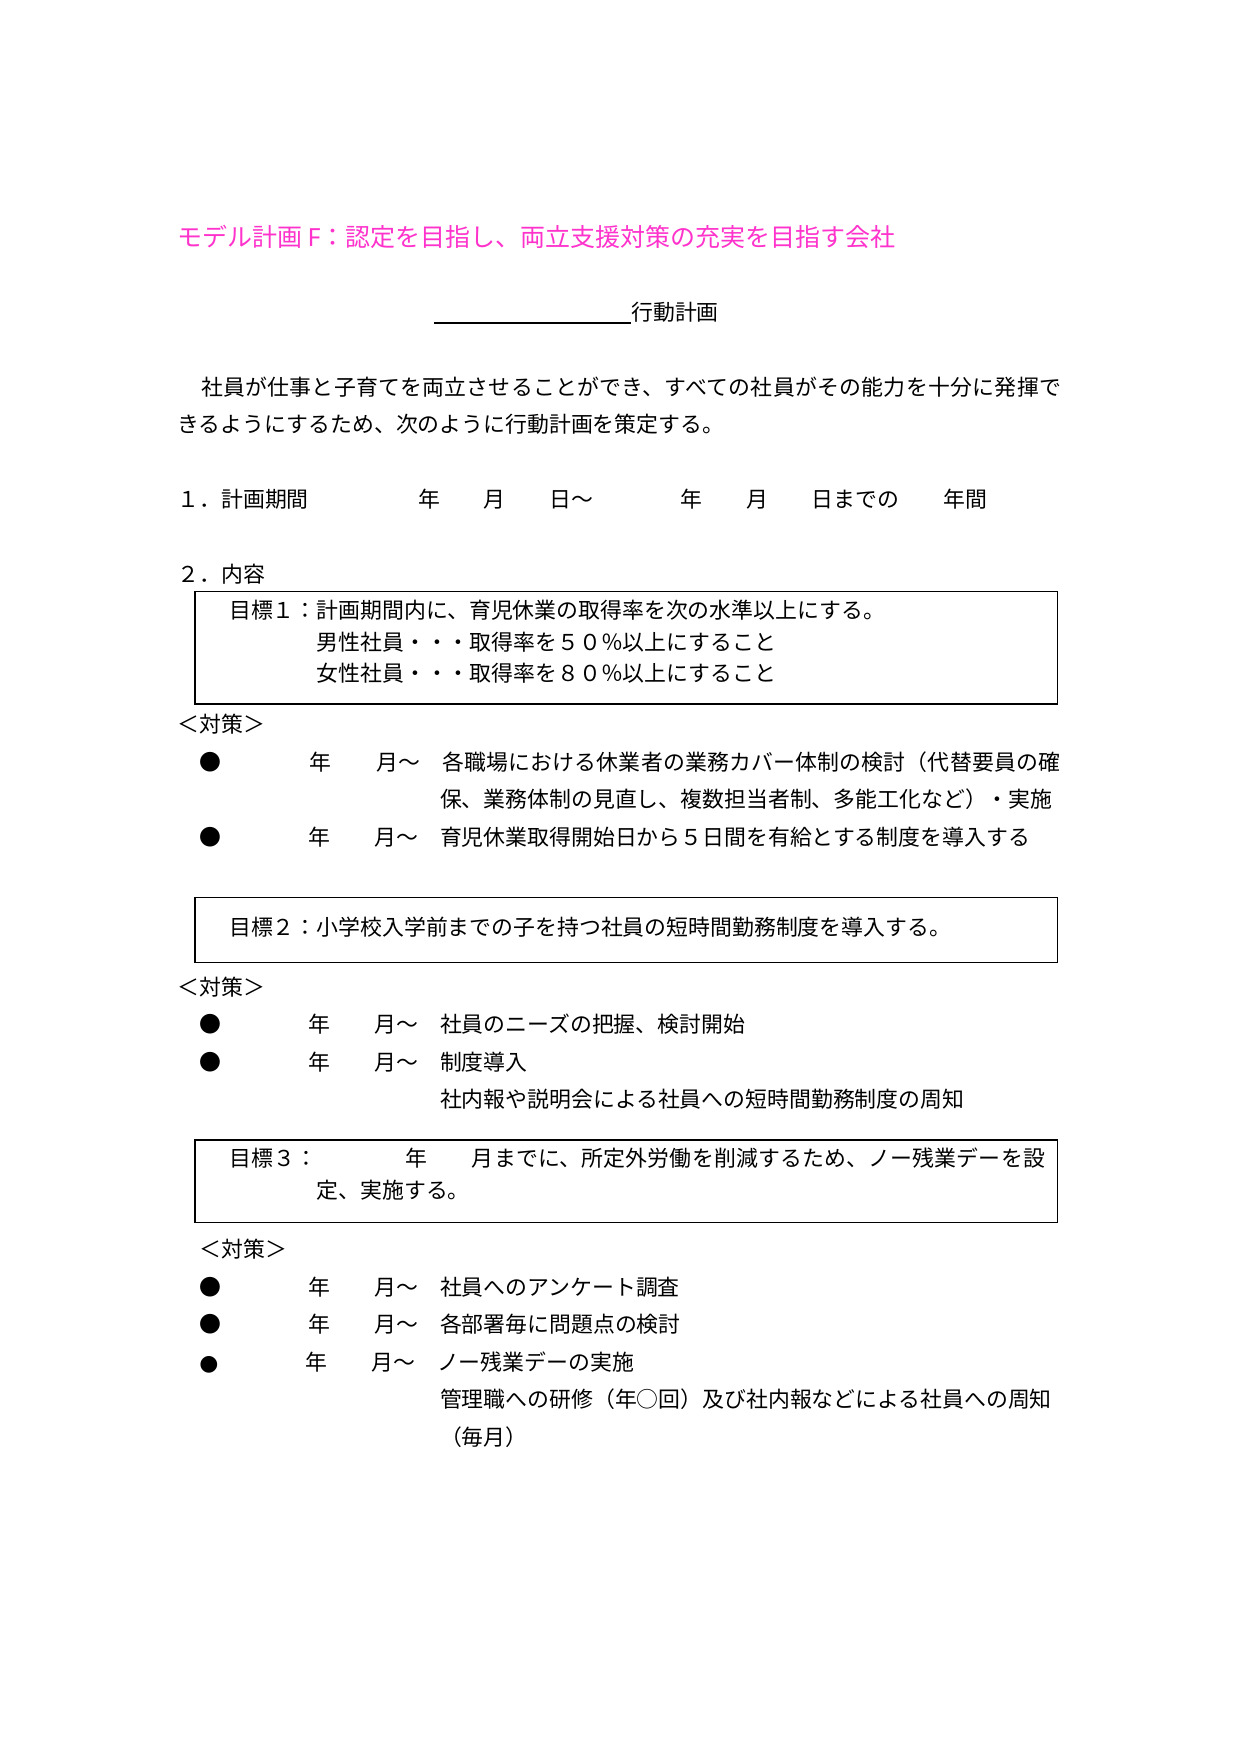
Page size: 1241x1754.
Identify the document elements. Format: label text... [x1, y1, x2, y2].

text ● 年 月～ 育児休業取得開始日から５日間を有給とする制度を導入する [177, 817, 1063, 854]
text ＜対策＞ [177, 967, 1063, 1004]
text ● 年 月～ 社員のニーズの把握、検討開始 [177, 1004, 1063, 1042]
text （毎月） [177, 1417, 1063, 1454]
text ● 年 月～ ノー残業デーの実施 [0, 1342, 1063, 1379]
text １．計画期間 年 月 日～ 年 月 日までの 年間 [177, 479, 1063, 517]
text ● 年 月～ 制度導入 [177, 1042, 1063, 1079]
text ＜対策＞ [177, 1229, 1063, 1267]
text 社員が仕事と子育てを両立させることができ、すべての社員がその能力を十分に発揮できるようにするため、次のように行動計画を策定する。 [68, 367, 1063, 442]
text モデル計画F：認定を目指し、両立支援対策の充実を目指す会社 [177, 217, 1063, 254]
text ● 年 月～ 社員へのアンケート調査 [177, 1267, 1063, 1304]
text ● 年 月～ 各職場における休業者の業務カバー体制の検討（代替要員の確保、業務体制の見直し、複数担当者制、多能工化など）・実施 [177, 742, 1063, 817]
text ＜対策＞ [177, 704, 1063, 742]
text ２．内容 [177, 554, 1063, 592]
text ● 年 月～ 各部署毎に問題点の検討 [177, 1304, 1063, 1342]
text 管理職への研修（年○回）及び社内報などによる社員への周知 [177, 1379, 1063, 1417]
text 社内報や説明会による社員への短時間勤務制度の周知 [177, 1079, 1063, 1117]
text 行動計画 [177, 292, 976, 329]
